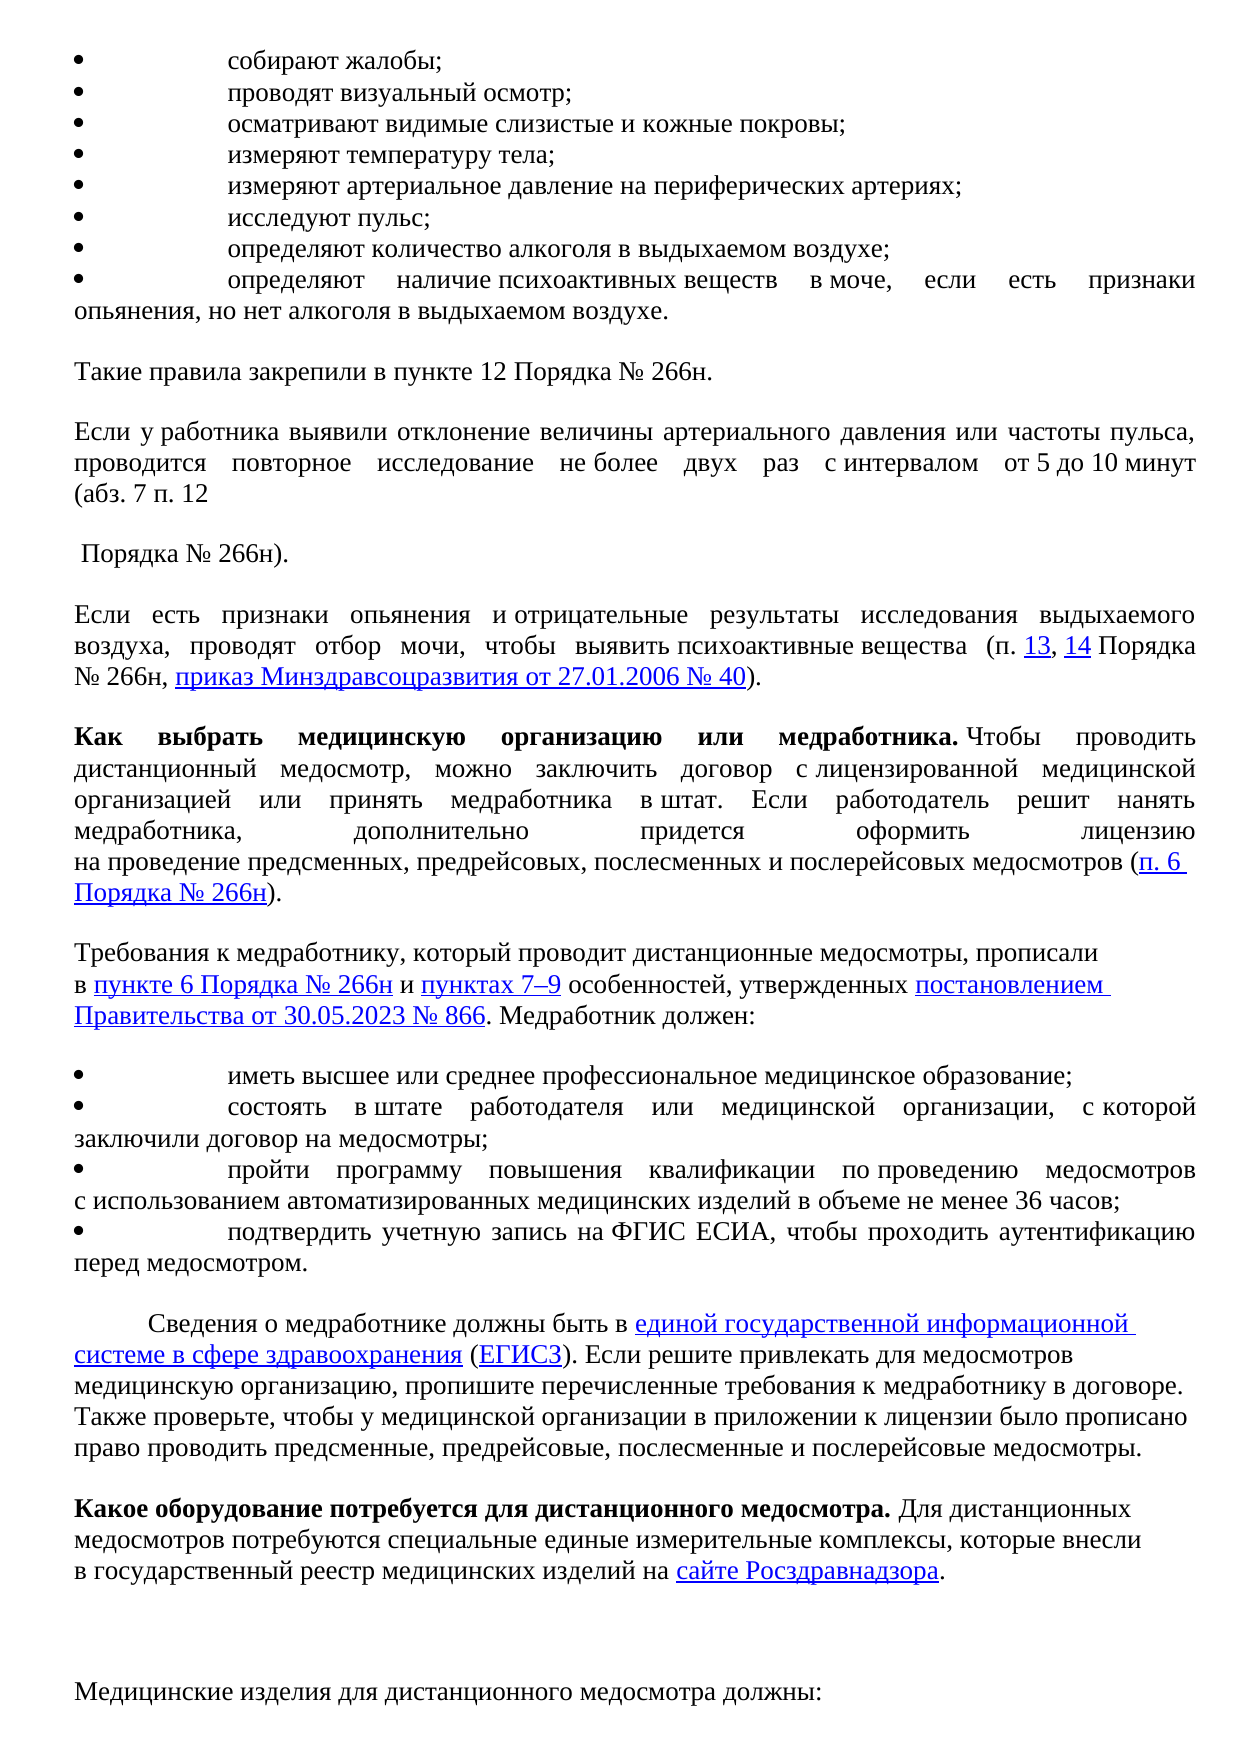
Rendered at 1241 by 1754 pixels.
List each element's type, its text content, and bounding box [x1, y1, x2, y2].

text  собирают жалобы; [74, 44, 1196, 76]
text Какое оборудование потребуется для дистанционного медосмотра. Для дистанционных медосмотров потребуются специальные единые измерительные комплексы, которые внесли в государственный реестр медицинских изделий на сайте Росздравнадзора. [74, 1492, 1196, 1585]
text  проводят визуальный осмотр; [74, 76, 1196, 107]
text Сведения о медработнике должны быть в единой государственной информационной системе в сфере здравоохранения (ЕГИСЗ). Если решите привлекать для медосмотров медицинскую организацию, пропишите перечисленные требования к медработнику в договоре. Также проверьте, чтобы у медицинской организации в приложении к лицензии было прописано право проводить предсменные, предрейсовые, послесменные и послерейсовые медосмотры. [74, 1307, 1196, 1462]
text · состоять в штате работодателя или медицинской организации, с которой заключили договор на медосмотры; [74, 1090, 1196, 1153]
text Как выбрать медицинскую организацию или медработника. Чтобы проводить дистанционный медосмотр, можно заключить договор с лицензированной медицинской организацией или принять медработника в штат. Если работодатель решит нанять медработника, дополнительно придется оформить лицензию на проведение предсменных, предрейсовых, послесменных и послерейсовых медосмотров (п. 6 Порядка № 266н). [74, 721, 1196, 907]
text  измеряют температуру тела; [74, 138, 1196, 169]
text Требования к медработнику, который проводит дистанционные медосмотры, прописали в пункте 6 Порядка № 266н и пунктах 7–9 особенностей, утвержденных постановлением Правительства от 30.05.2023 № 866. Медработник должен: [74, 937, 1196, 1030]
text · подтвердить учетную запись на ФГИС ЕСИА, чтобы проходить аутентификацию перед медосмотром. [74, 1215, 1196, 1278]
text  определяют наличие психоактивных веществ в моче, если есть признаки опьянения, но нет алкоголя в выдыхаемом воздухе. [74, 263, 1196, 326]
text  определяют количество алкоголя в выдыхаемом воздухе; [74, 232, 1196, 263]
text  измеряют артериальное давление на периферических артериях; [74, 169, 1196, 201]
text Если есть признаки опьянения и отрицательные результаты исследования выдыхаемого воздуха, проводят отбор мочи, чтобы выявить психоактивные вещества (п. 13, 14 Порядка № 266н, приказ Минздравсоцразвития от 27.01.2006 № 40). [74, 598, 1196, 691]
text · иметь высшее или среднее профессиональное медицинское образование; [74, 1059, 1196, 1090]
text Если у работника выявили отклонение величины артериального давления или частоты пульса, проводится повторное исследование не более двух раз с интервалом от 5 до 10 минут (абз. 7 п. 12 [74, 415, 1196, 508]
text  исследуют пульс; [74, 201, 1196, 232]
text · пройти программу повышения квалификации по проведению медосмотров с использованием автоматизированных медицинских изделий в объеме не менее 36 часов; [74, 1153, 1196, 1215]
text Такие правила закрепили в пункте 12 Порядка № 266н. [74, 355, 1196, 386]
text  осматривают видимые слизистые и кожные покровы; [74, 107, 1196, 138]
text Медицинские изделия для дистанционного медосмотра должны: [74, 1674, 1196, 1706]
text Порядка № 266н). [74, 538, 1196, 569]
